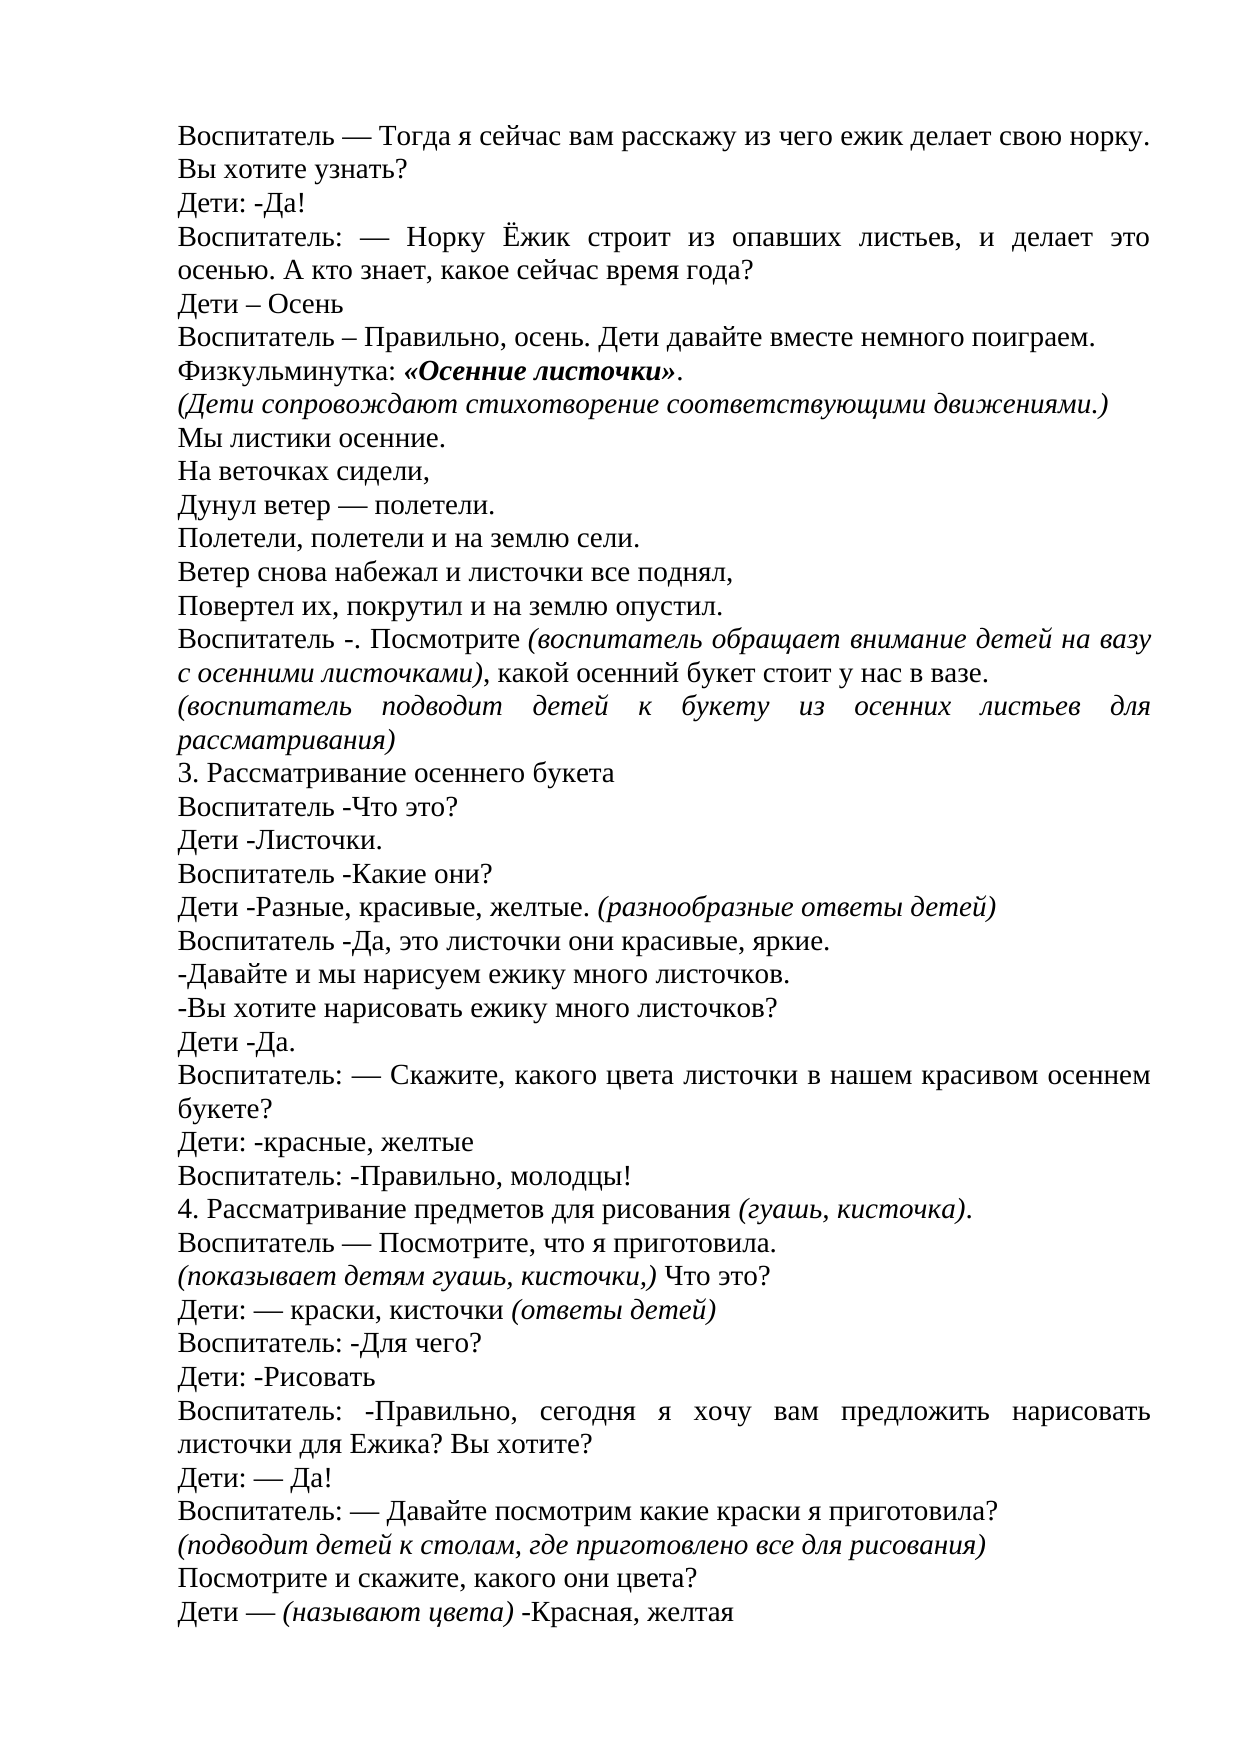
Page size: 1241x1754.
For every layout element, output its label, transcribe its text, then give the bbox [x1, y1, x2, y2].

text Воспитатель: -Для чего? [177, 1326, 1152, 1359]
text -Давайте и мы нарисуем ежику много листочков. [177, 957, 1152, 990]
text Дети — (называют цвета) -Красная, желтая [177, 1594, 1152, 1627]
text Физкульминутка: «Осенние листочки». [177, 353, 1152, 386]
text Воспитатель: -Правильно, сегодня я хочу вам предложить нарисовать листочки для Ежика? Вы хотите? [177, 1393, 1152, 1460]
text На веточках сидели, [177, 453, 1152, 487]
text Дети -Листочки. [177, 822, 1152, 856]
text (подводит детей к столам, где приготовлено все для рисования) [177, 1527, 1152, 1560]
text (показывает детям гуашь, кисточки,) Что это? [177, 1258, 1152, 1292]
text Воспитатель: — Норку Ёжик строит из опавших листьев, и делает это осенью. А кто знает, какое сейчас время года? [177, 219, 1152, 286]
text Мы листики осенние. [177, 420, 1152, 453]
text Воспитатель -Что это? [177, 789, 1152, 822]
text Дети: — Да! [177, 1460, 1152, 1493]
text 4. Рассматривание предметов для рисования (гуашь, кисточка). [177, 1191, 1152, 1225]
text Воспитатель — Тогда я сейчас вам расскажу из чего ежик делает свою норку. Вы хотите узнать? [177, 118, 1152, 185]
text Воспитатель: -Правильно, молодцы! [177, 1158, 1152, 1191]
text Воспитатель: — Скажите, какого цвета листочки в нашем красивом осеннем букете? [177, 1057, 1152, 1124]
text Полетели, полетели и на землю сели. [177, 521, 1152, 554]
text Дунул ветер — полетели. [177, 487, 1152, 521]
text Ветер снова набежал и листочки все поднял, [177, 554, 1152, 588]
text Воспитатель -Какие они? [177, 856, 1152, 889]
text Посмотрите и скажите, какого они цвета? [177, 1560, 1152, 1594]
text Воспитатель – Правильно, осень. Дети давайте вместе немного поиграем. [177, 319, 1152, 353]
text Воспитатель -Да, это листочки они красивые, яркие. [177, 923, 1152, 957]
text Воспитатель — Посмотрите, что я приготовила. [177, 1225, 1152, 1258]
text Дети: -Да! [177, 185, 1152, 219]
text -Вы хотите нарисовать ежику много листочков? [177, 990, 1152, 1024]
text Дети -Разные, красивые, желтые. (разнообразные ответы детей) [177, 889, 1152, 923]
text Дети: — краски, кисточки (ответы детей) [177, 1292, 1152, 1326]
text (воспитатель подводит детей к букету из осенних листьев для рассматривания) [177, 688, 1152, 755]
text Воспитатель -. Посмотрите (воспитатель обращает внимание детей на вазу с осенними листочками), какой осенний букет стоит у нас в вазе. [177, 621, 1152, 688]
text (Дети сопровождают стихотворение соответствующими движениями.) [177, 386, 1152, 420]
text Дети – Осень [177, 286, 1152, 319]
text Повертел их, покрутил и на землю опустил. [177, 588, 1152, 621]
text 3. Рассматривание осеннего букета [177, 755, 1152, 789]
text Дети: -красные, желтые [177, 1124, 1152, 1158]
text Воспитатель: — Давайте посмотрим какие краски я приготовила? [177, 1493, 1152, 1527]
text Дети -Да. [177, 1024, 1152, 1057]
text Дети: -Рисовать [177, 1359, 1152, 1393]
